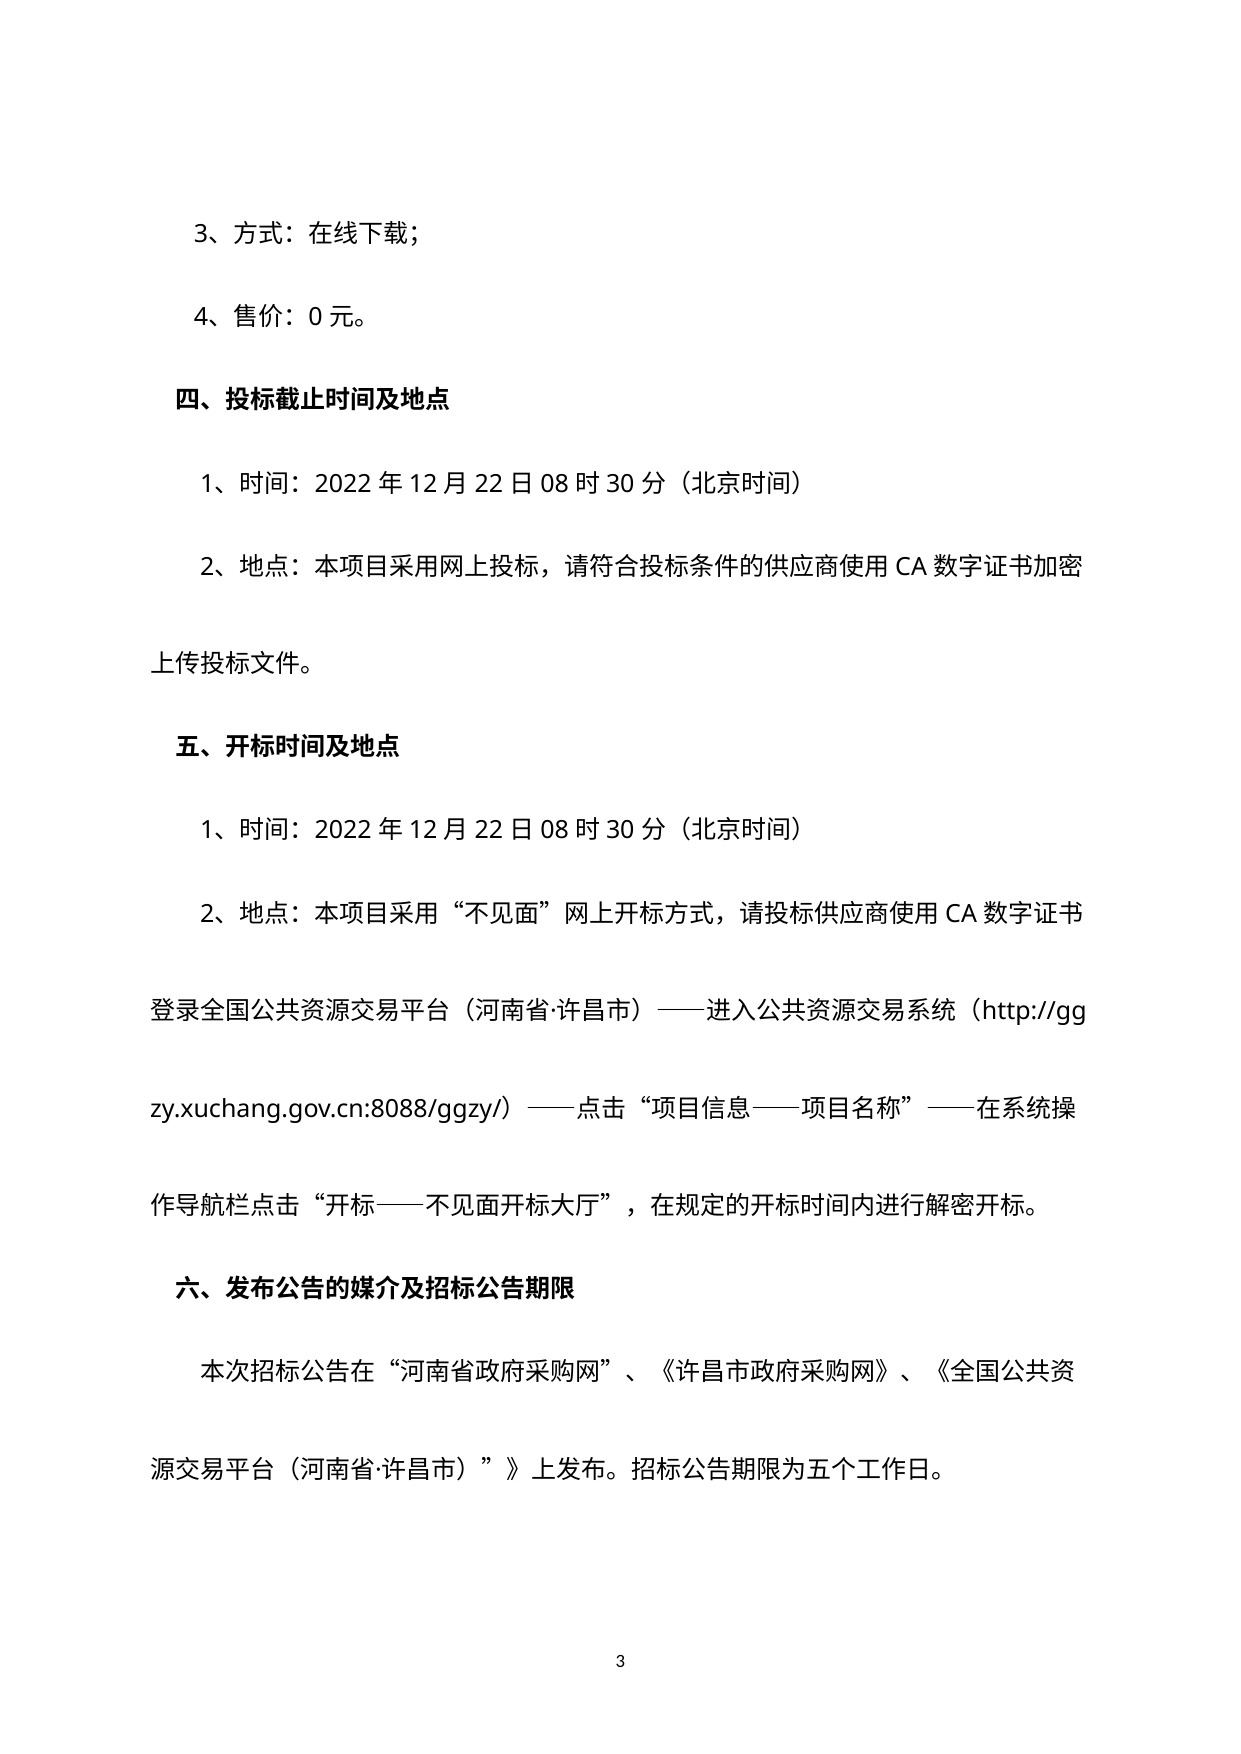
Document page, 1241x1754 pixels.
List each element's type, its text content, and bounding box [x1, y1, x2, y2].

text 六、发布公告的媒介及招标公告期限 [150, 1254, 1090, 1319]
text 2、地点：本项目采用网上投标，请符合投标条件的供应商使用 CA 数字证书加密上传投标文件。 [150, 532, 1090, 694]
text 2、地点：本项目采用“不见面”网上开标方式，请投标供应商使用 CA 数字证书登录全国公共资源交易平台（河南省·许昌市）——进入公共资源交易系统（http://ggzy.xuchang.gov.cn:8088/ggzy/）——点击“项目信息——项目名称”——在系统操作导航栏点击“开标——不见面开标大厅”，在规定的开标时间内进行解密开标。 [150, 879, 1090, 1236]
text 3、方式：在线下载； [150, 199, 1090, 264]
text 1、时间：2022 年 12 月 22 日 08 时 30 分（北京时间） [150, 449, 1090, 514]
text 4、售价：0 元。 [150, 282, 1090, 347]
text 本次招标公告在“河南省政府采购网”、《许昌市政府采购网》、《全国公共资源交易平台（河南省·许昌市）”》上发布。招标公告期限为五个工作日。 [150, 1337, 1090, 1500]
text 1、时间：2022 年 12 月 22 日 08 时 30 分（北京时间） [150, 796, 1090, 861]
text 四、投标截止时间及地点 [150, 366, 1090, 431]
text 五、开标时间及地点 [150, 712, 1090, 777]
